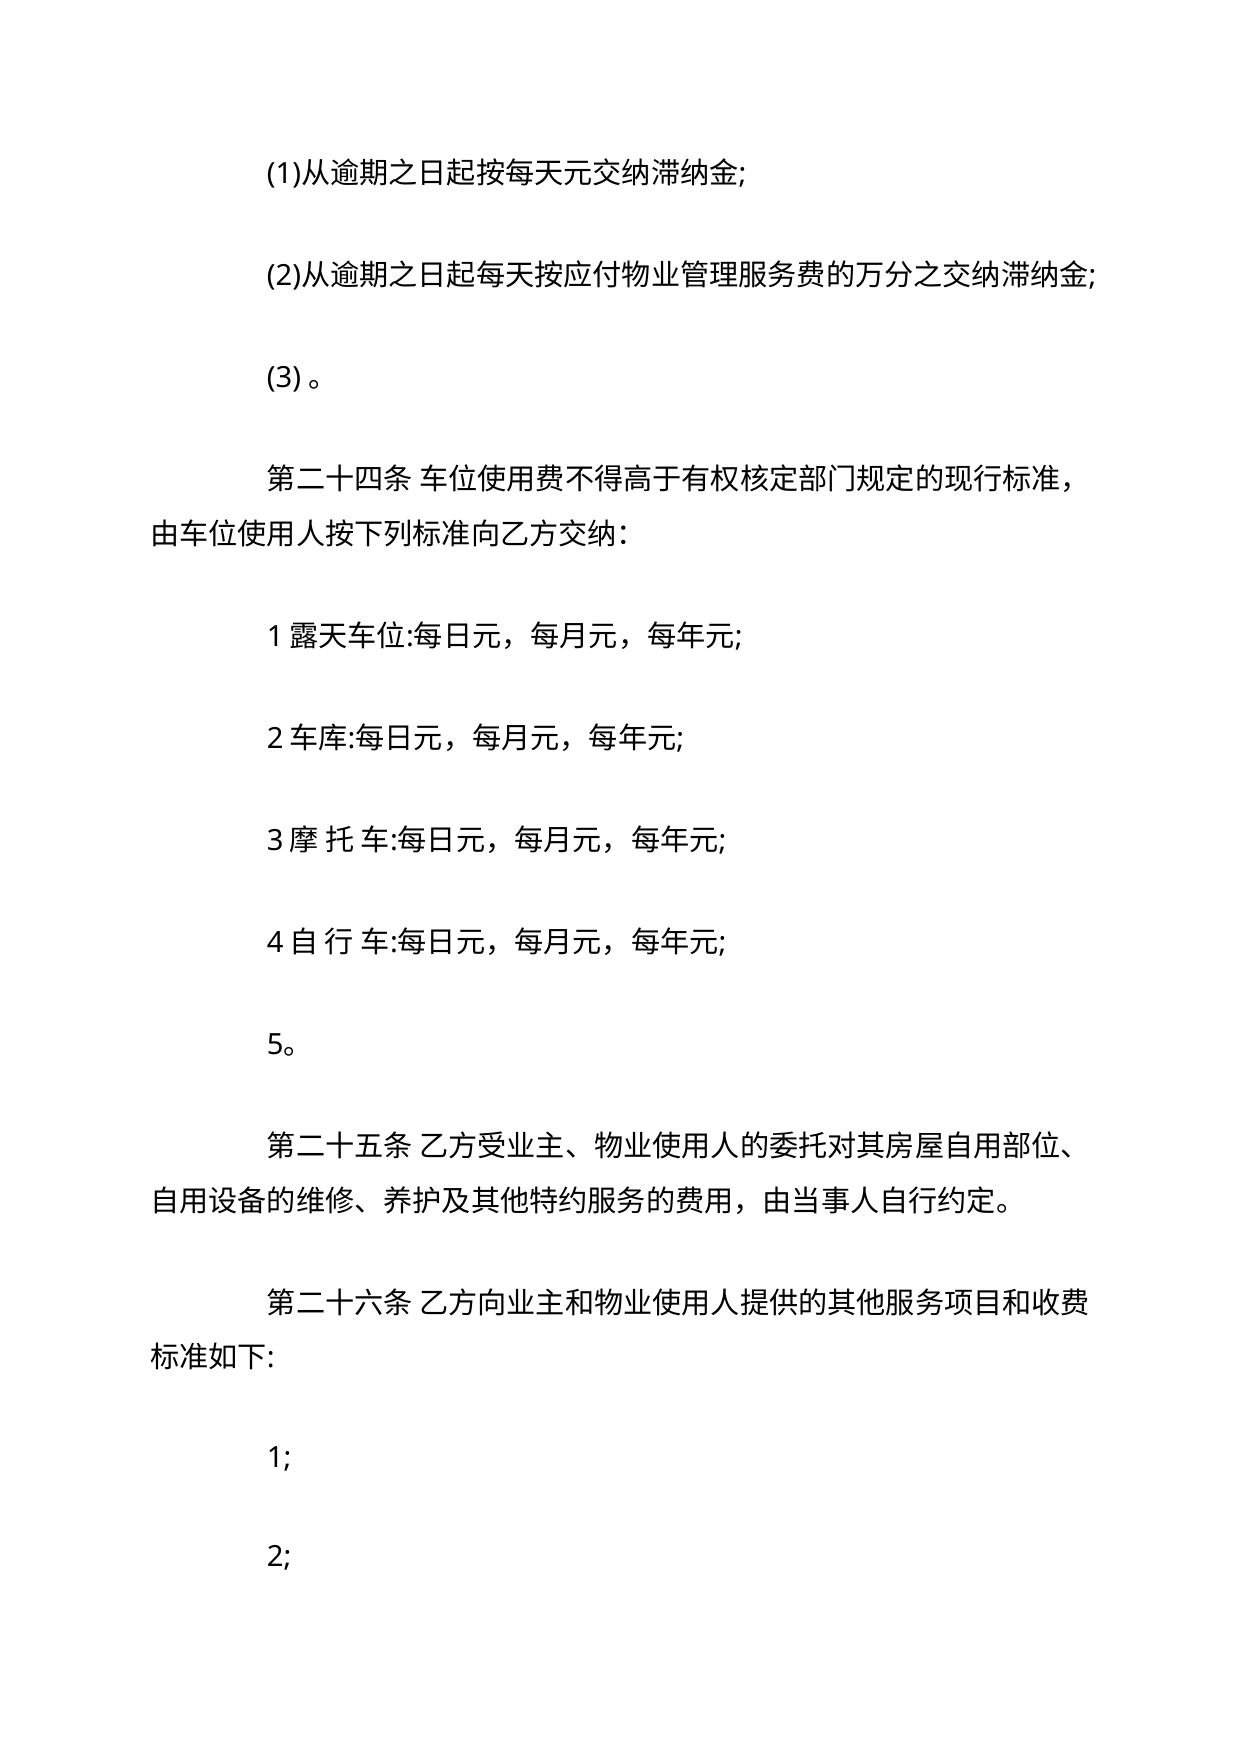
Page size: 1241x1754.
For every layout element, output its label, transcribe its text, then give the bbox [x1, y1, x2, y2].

text 3摩 托 车:每日元，每月元，每年元; [150, 817, 1090, 859]
text 1露天车位:每日元，每月元，每年元; [150, 613, 1090, 655]
text 5。 [150, 1021, 1090, 1063]
text 1; [150, 1436, 1090, 1476]
text 第二十四条 车位使用费不得高于有权核定部门规定的现行标准，由车位使用人按下列标准向乙方交纳： [150, 456, 1090, 553]
text (1)从逾期之日起按每天元交纳滞纳金; [150, 150, 1090, 192]
text 第二十五条 乙方受业主、物业使用人的委托对其房屋自用部位、自用设备的维修、养护及其他特约服务的费用，由当事人自行约定。 [150, 1122, 1090, 1220]
text (2)从逾期之日起每天按应付物业管理服务费的万分之交纳滞纳金; [150, 252, 1090, 294]
text 2; [150, 1535, 1090, 1575]
text 4自 行 车:每日元，每月元，每年元; [150, 918, 1090, 961]
text (3) 。 [150, 354, 1090, 396]
text 2车库:每日元，每月元，每年元; [150, 714, 1090, 757]
text 第二十六条 乙方向业主和物业使用人提供的其他服务项目和收费标准如下: [150, 1279, 1090, 1376]
